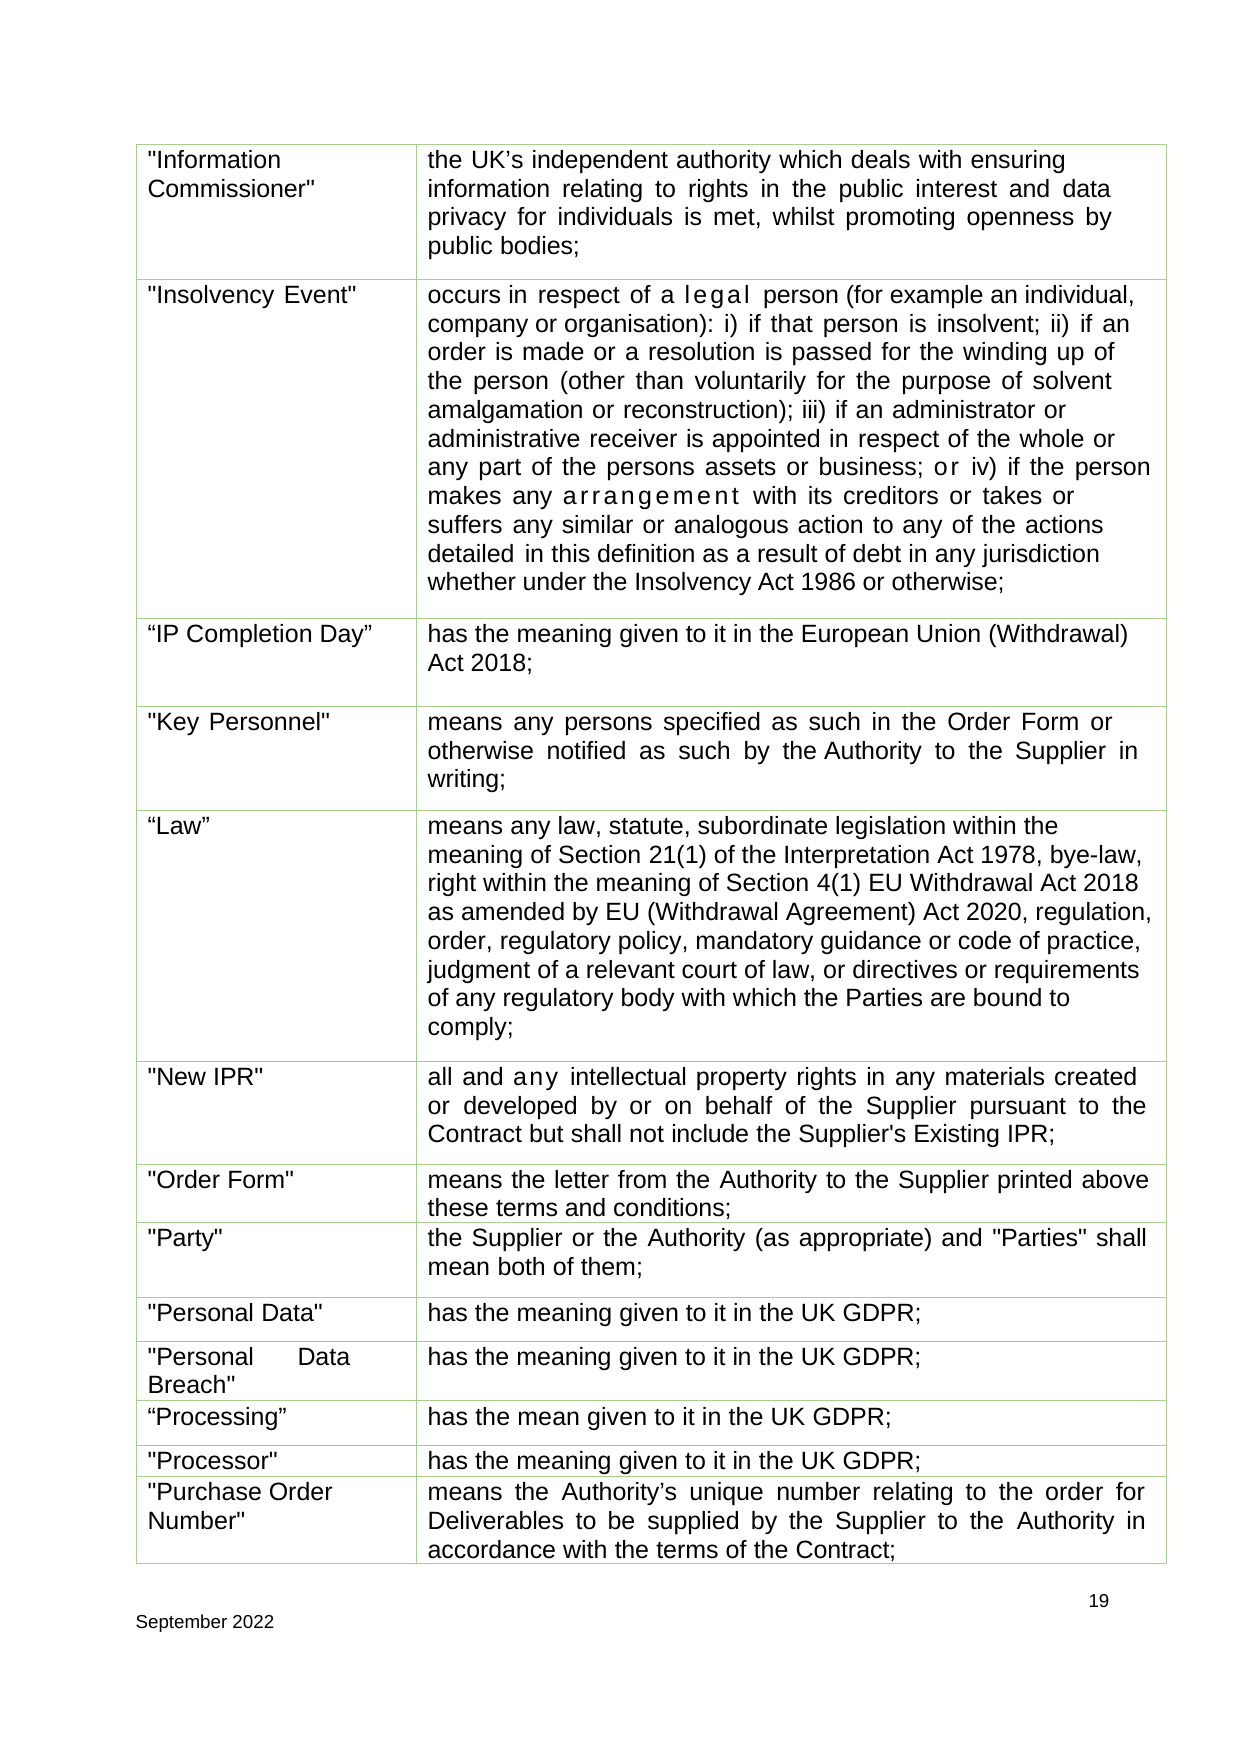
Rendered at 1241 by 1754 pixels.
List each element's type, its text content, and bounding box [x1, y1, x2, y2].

table_cell means any law, statute, subordinate legislation within the meaning of Section 21(1) of the Interpretation Act 1978, bye-law, right within the meaning of Section 4(1) EU Withdrawal Act 2018 as amended by EU (Withdrawal Agreement) Act 2020, regulation, order, regulatory policy, mandatory guidance or code of practice, judgment of a relevant court of law, or directives or requirements of any regulatory body with which the Parties are bound to comply; [417, 811, 1166, 1061]
table_cell has the meaning given to it in the UK GDPR; [417, 1342, 1166, 1400]
table_cell "Order Form" [137, 1165, 416, 1222]
table_cell "Insolvency Event" [137, 280, 416, 618]
table_cell "Processor" [137, 1446, 416, 1476]
table_cell has the mean given to it in the UK GDPR; [417, 1401, 1166, 1445]
table_cell has the meaning given to it in the UK GDPR; [417, 1446, 1166, 1476]
table_cell "Party" [137, 1223, 416, 1297]
table_cell the Supplier or the Authority (as appropriate) and "Parties" shall mean both of them; [417, 1223, 1166, 1297]
table_cell occurs in respect of a legal person (for example an individual, company or organisation): i) if that person is insolvent; ii) if an order is made or a resolution is passed for the winding up of the person (other than voluntarily for the purpose of solvent amalgamation or reconstruction); iii) if an administrator or administrative receiver is appointed in respect of the whole or any part of the persons assets or business; or iv) if the person makes any arrangement with its creditors or takes or suffers any similar or analogous action to any of the actions detailed in this definition as a result of debt in any jurisdiction whether under the Insolvency Act 1986 or otherwise; [417, 280, 1166, 618]
table_cell all and any intellectual property rights in any materials created or developed by or on behalf of the Supplier pursuant to the Contract but shall not include the Supplier's Existing IPR; [417, 1062, 1166, 1164]
table_cell "Key Personnel" [137, 707, 416, 810]
table_cell "Personal Data" [137, 1298, 416, 1341]
table_cell the UK’s independent authority which deals with ensuring information relating to rights in the public interest and data privacy for individuals is met, whilst promoting openness by public bodies; [417, 145, 1166, 279]
table_cell means any persons specified as such in the Order Form or otherwise notified as such by the Authority to the Supplier in writing; [417, 707, 1166, 810]
table_cell means the letter from the Authority to the Supplier printed above these terms and conditions; [417, 1165, 1166, 1222]
table_cell "Personal Data Breach" [137, 1342, 416, 1400]
table_cell “Processing” [137, 1401, 416, 1445]
table_cell "Information Commissioner" [137, 145, 416, 279]
table_cell means the Authority’s unique number relating to the order for Deliverables to be supplied by the Supplier to the Authority in accordance with the terms of the Contract; [417, 1477, 1166, 1563]
table_cell "New IPR" [137, 1062, 416, 1164]
table_cell “Law” [137, 811, 416, 1061]
table_cell has the meaning given to it in the European Union (Withdrawal) Act 2018; [417, 619, 1166, 706]
table_cell has the meaning given to it in the UK GDPR; [417, 1298, 1166, 1341]
table_cell “IP Completion Day” [137, 619, 416, 706]
table_cell "Purchase Order Number" [137, 1477, 416, 1563]
